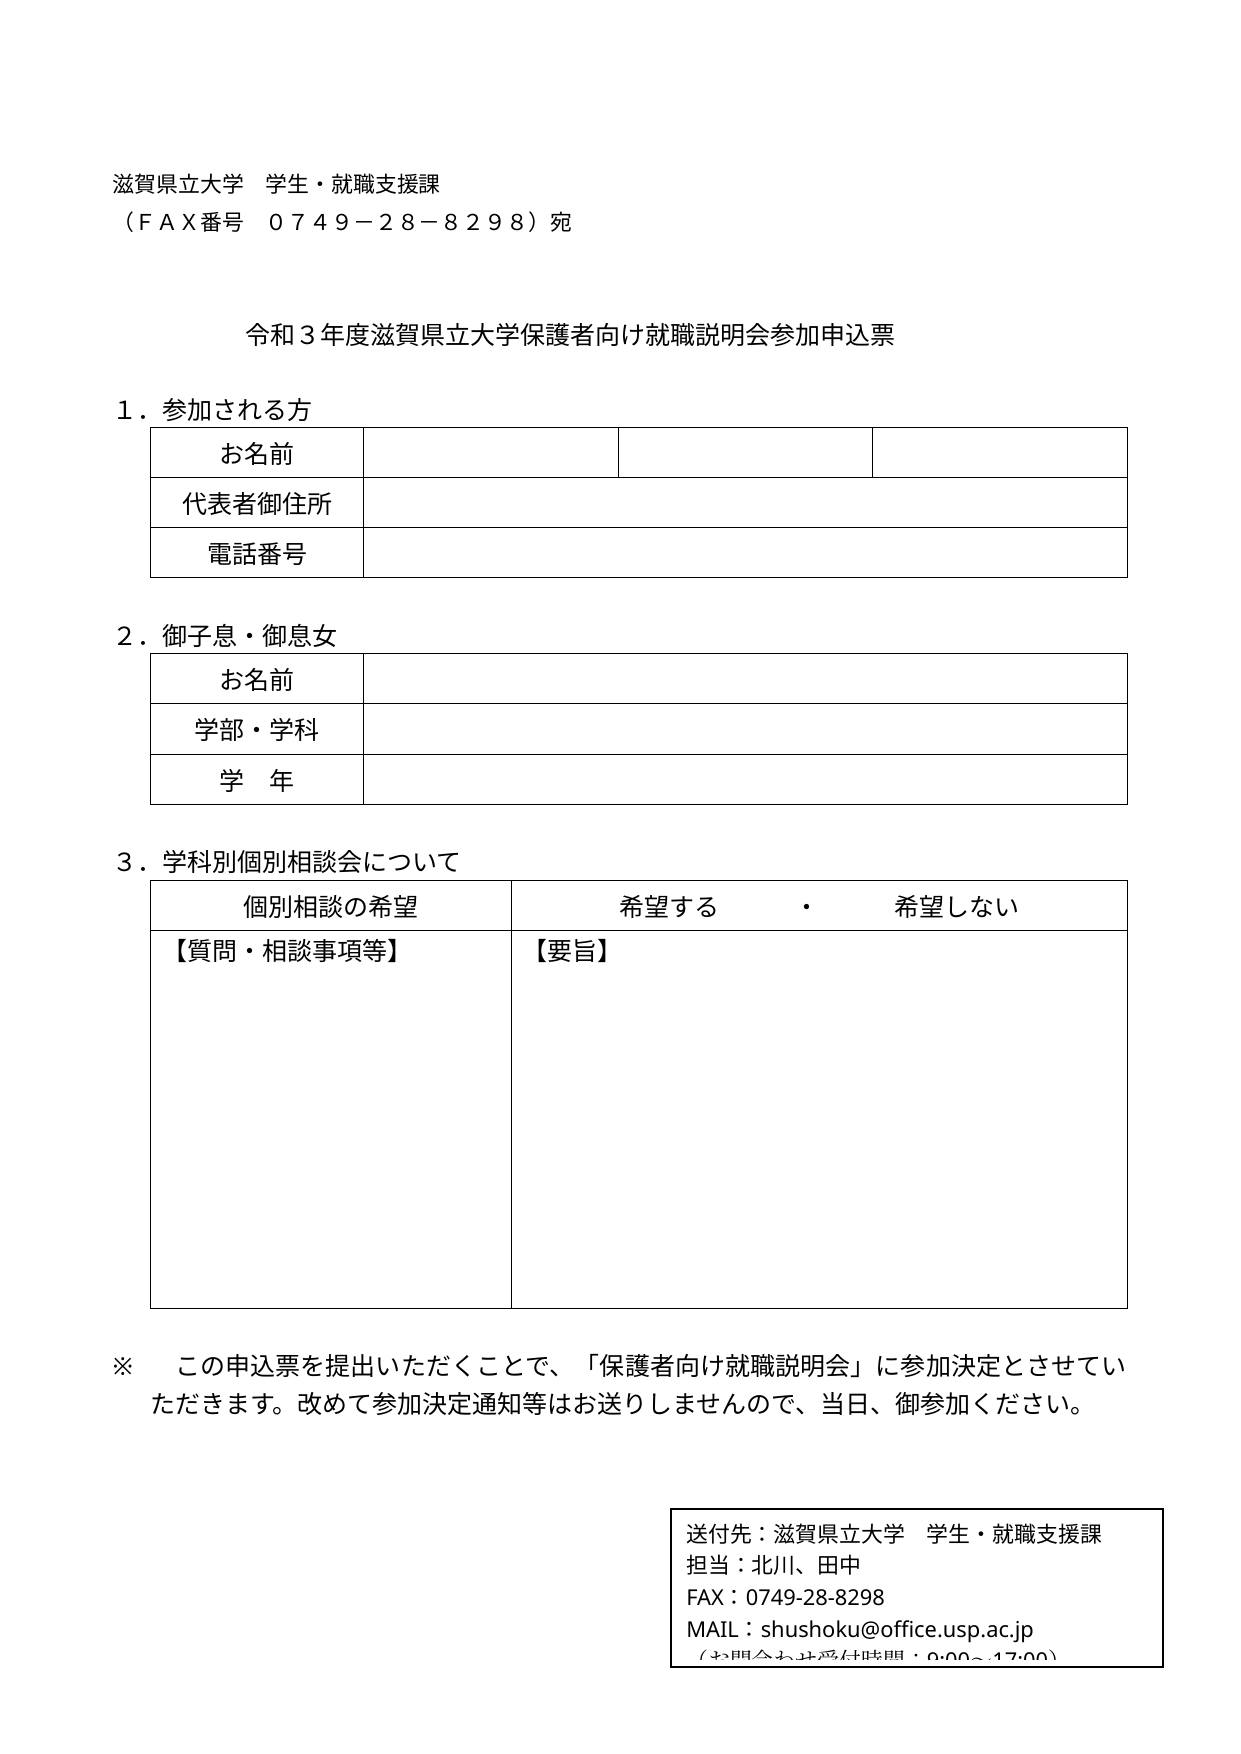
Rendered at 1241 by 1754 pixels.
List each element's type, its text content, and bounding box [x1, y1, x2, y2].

table_cell [364, 755, 1127, 804]
table_cell [364, 528, 1127, 577]
table_header 希望する ・ 希望しない [512, 881, 1127, 930]
table_cell 【質問・相談事項等】 [151, 931, 511, 1307]
table_cell 学部・学科 [151, 704, 363, 753]
table_header お名前 [151, 428, 363, 477]
table_header 個別相談の希望 [151, 881, 511, 930]
table_header [364, 428, 618, 477]
table_header [619, 428, 872, 477]
text ２．御子息・御息女 [112, 616, 1128, 653]
table_header [873, 428, 1127, 477]
text 令和３年度滋賀県立大学保護者向け就職説明会参加申込票 [112, 314, 1028, 352]
table_cell [364, 704, 1127, 753]
table_header [364, 654, 1127, 703]
table_cell [364, 478, 1127, 527]
text ３．学科別個別相談会について [112, 842, 1128, 880]
table_header お名前 [151, 654, 363, 703]
table_cell 電話番号 [151, 528, 363, 577]
table_cell 代表者御住所 [151, 478, 363, 527]
table_cell 【要旨】 [512, 931, 1127, 1307]
list この申込票を提出いただくことで、「保護者向け就職説明会」に参加決定とさせていただきます。改めて参加決定通知等はお送りしませんので、当日、御参加ください。 [112, 1346, 1128, 1421]
text １．参加される方 [112, 389, 1128, 427]
text 滋賀県立大学 学生・就職支援課 [112, 164, 1028, 202]
table_cell 学 年 [151, 755, 363, 804]
text （ＦＡＸ番号 ０７４９－２８－８２９８）宛 [112, 202, 1028, 239]
